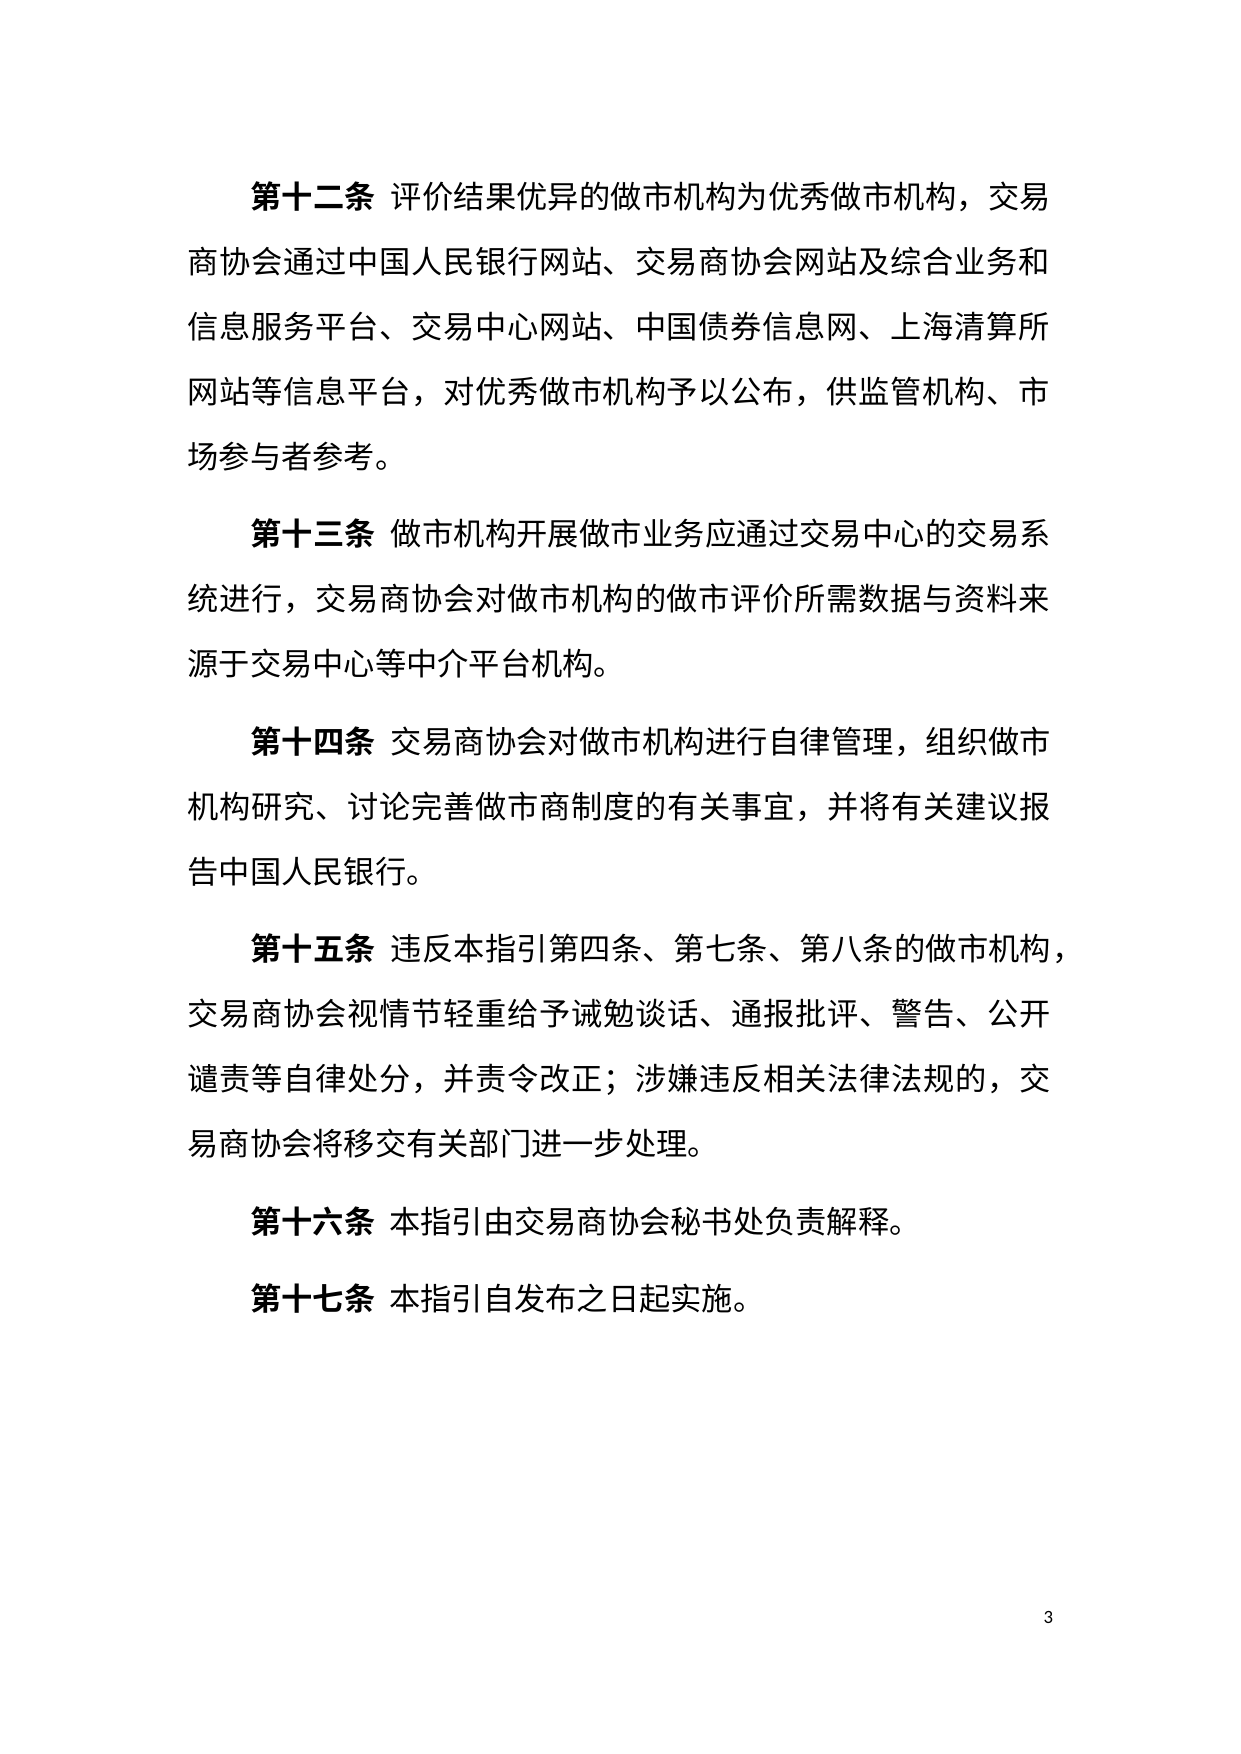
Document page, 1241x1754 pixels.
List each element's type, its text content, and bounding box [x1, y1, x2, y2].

text 第十五条 违反本指引第四条、第七条、第八条的做市机构，交易商协会视情节轻重给予诫勉谈话、通报批评、警告、公开谴责等自律处分，并责令改正；涉嫌违反相关法律法规的，交易商协会将移交有关部门进一步处理。 [187, 914, 1053, 1174]
text 第十二条 评价结果优异的做市机构为优秀做市机构，交易商协会通过中国人民银行网站、交易商协会网站及综合业务和信息服务平台、交易中心网站、中国债券信息网、上海清算所网站等信息平台，对优秀做市机构予以公布，供监管机构、市场参与者参考。 [187, 162, 1053, 487]
text 第十七条 本指引自发布之日起实施。 [187, 1264, 1053, 1329]
text 第十三条 做市机构开展做市业务应通过交易中心的交易系统进行，交易商协会对做市机构的做市评价所需数据与资料来源于交易中心等中介平台机构。 [187, 499, 1053, 694]
text 第十四条 交易商协会对做市机构进行自律管理，组织做市机构研究、讨论完善做市商制度的有关事宜，并将有关建议报告中国人民银行。 [187, 707, 1053, 902]
text 第十六条 本指引由交易商协会秘书处负责解释。 [187, 1187, 1053, 1252]
